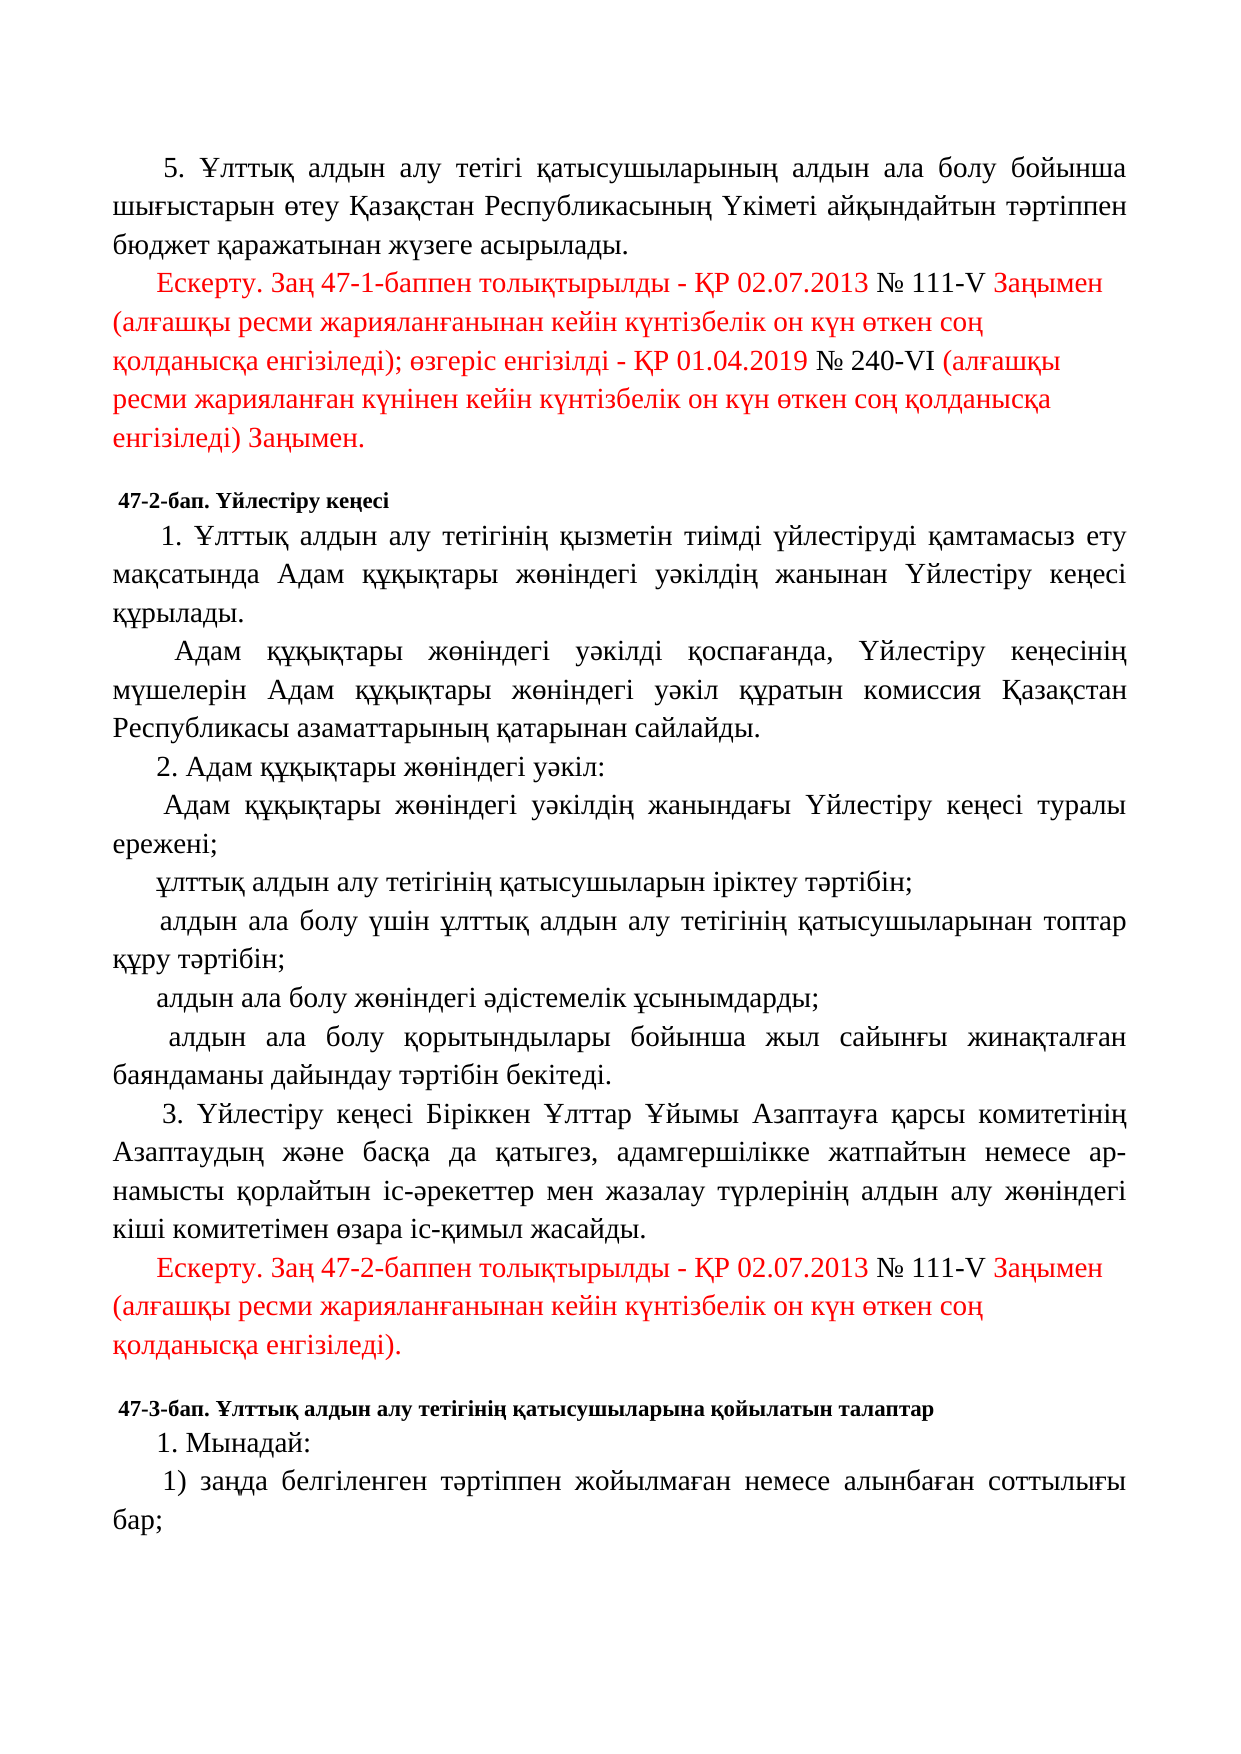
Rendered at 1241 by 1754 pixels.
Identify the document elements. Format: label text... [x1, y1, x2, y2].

text Ескерту. Заң 47-2-баппен толықтырылды - ҚР 02.07.2013 № 111-V Заңымен (алғашқы ресми жарияланғанынан кейін күнтізбелік он күн өткен соң қолданысқа енгізіледі). [112, 1250, 1128, 1391]
text 47-3-бап. Ұлттық алдын алу тетігінің қатысушыларына қойылатын талаптар [112, 1394, 1128, 1421]
text 1) заңда белгіленген тәртіппен жойылмаған немесе алынбаған соттылығы бар; [112, 1463, 1128, 1535]
text 5. Ұлттық алдын алу тетiгi қатысушыларының алдын ала болу бойынша шығыстарын өтеу Қазақстан Республикасының Үкіметі айқындайтын тәртіппен бюджет қаражатынан жүзеге асырылады. [112, 150, 1128, 261]
text 2. Адам құқықтары жөнiндегi уәкiл: [112, 749, 1128, 782]
text 47-2-бап. Үйлестіру кеңесі [112, 487, 1128, 514]
text алдын ала болу үшін ұлттық алдын алу тетiгiнің қатысушыларынан топтар құру тәртібін; [112, 903, 1128, 975]
text Адам құқықтары жөнiндегi уәкiлді қоспағанда, Үйлестіру кеңесінің мүшелерін Адам құқықтары жөнiндегi уәкiл құратын комиссия Қазақстан Республикасы азаматтарының қатарынан сайлайды. [112, 633, 1128, 744]
text алдын ала болу қорытындылары бойынша жыл сайынғы жинақталған баяндаманы дайындау тәртібін бекітеді. [112, 1019, 1128, 1091]
text 1. Ұлттық алдын алу тетiгiнің қызметін тиімді үйлестіруді қамтамасыз ету мақсатында Адам құқықтары жөнiндегi уәкiлдің жанынан Үйлестіру кеңесі құрылады. [112, 518, 1128, 628]
text Адам құқықтары жөнiндегi уәкiлдің жанындағы Үйлестіру кеңесі туралы ережені; [112, 787, 1128, 859]
text ұлттық алдын алу тетiгiнің қатысушыларын іріктеу тәртібін; [112, 864, 1128, 898]
text алдын ала болу жөніндегі әдістемелік ұсынымдарды; [112, 980, 1128, 1014]
text Ескерту. Заң 47-1-баппен толықтырылды - ҚР 02.07.2013 № 111-V Заңымен (алғашқы ресми жарияланғанынан кейін күнтізбелік он күн өткен соң қолданысқа енгізіледі); өзгеріс енгізілді - ҚР 01.04.2019 № 240-VI (алғашқы ресми жарияланған күнінен кейін күнтізбелік он күн өткен соң қолданысқа енгізіледі) Заңымен. [112, 266, 1128, 483]
text 3. Үйлестіру кеңесі Біріккен Ұлттар Ұйымы Азаптауға қарсы комитетінің Азаптаудың және басқа да қатыгез, адамгершілікке жатпайтын немесе ар-намысты қорлайтын іс-әрекеттер мен жазалау түрлерінің алдын алу жөніндегі кіші комитетімен өзара іс-қимыл жасайды. [112, 1096, 1128, 1245]
text 1. Мынадай: [112, 1425, 1128, 1458]
